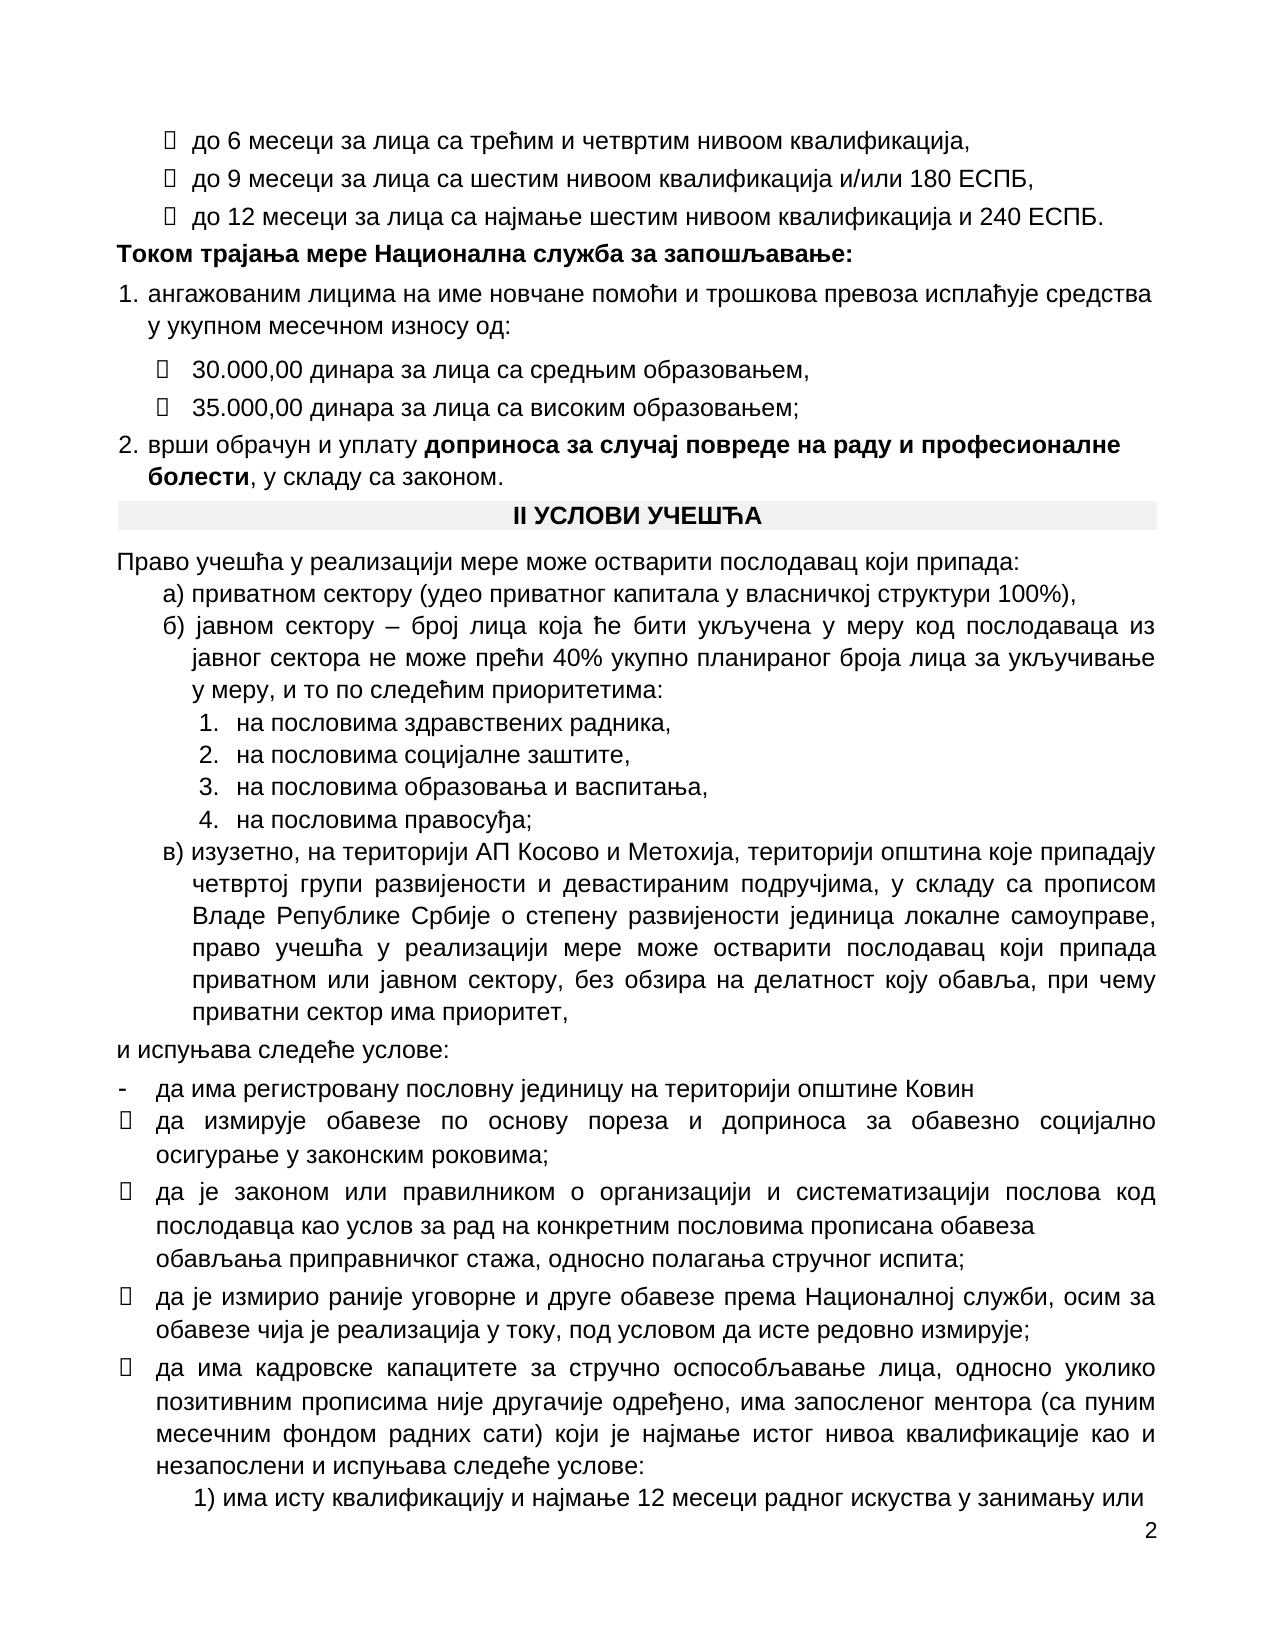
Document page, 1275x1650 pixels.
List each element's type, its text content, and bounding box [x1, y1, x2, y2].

list ангажованим лицима на име новчане помоћи и трошкова превоза исплаћује средства у укупном месечном износу од: [118, 279, 1157, 339]
list да је законом или правилником о организацији и систематизацији послова код послодавца као услов за рад на конкретним пословима прописана обавеза [118, 1174, 1157, 1240]
text обављања приправничког стажа, односно полагања стручног испита; [156, 1244, 1157, 1272]
list има исту квалификацију и најмање 12 месеци радног искуства у занимању или [193, 1483, 1157, 1512]
list 30.000,00 динара за лица са средњим образовањем, [155, 351, 1157, 385]
list да има кадровске капацитете за стручно оспособљавање лица, односно уколико позитивним прописима није другачије одређено, има запосленог ментора (са пуним месечним фондом радних сати) који је најмање истог нивоа квалификације као и незапослени и испуњава следеће услове: [118, 1350, 1157, 1479]
list да измирује обавезе по основу пореза и доприноса за обавезно социјално осигурање у законским роковима; [118, 1102, 1157, 1168]
list на пословима образовања и васпитања, [198, 772, 1157, 801]
list до 12 месеци за лица са најмање шестим нивоом квалификација и 240 ЕСПБ. [162, 199, 1157, 233]
list на пословима правосуђа; [198, 805, 1157, 833]
list до 9 месеци за лица са шестим нивоом квалификација и/или 180 ЕСПБ, [162, 161, 1157, 195]
list да је измирио раније уговорне и друге обавезе према Националној служби, осим за обавезе чија је реализација у току, под условом да исте редовно измирује; [118, 1278, 1157, 1344]
text и испуњава следеће услове: [116, 1035, 1157, 1064]
text Право учешћа у реализацији мере може остварити послодавац који припада: [116, 547, 1157, 575]
list да има регистровану пословну јединицу на територији општине Ковин [118, 1073, 1156, 1102]
subtitle УСЛОВИ УЧЕШЋА [118, 501, 1157, 530]
list на пословима здравствених радника, [198, 707, 1157, 736]
text в) изузетно, на територији АП Косово и Метохија, територији општина које припадају четвртој групи развијености и девастираним подручјима, у складу са прописом Владе Републике Србије о степену развијености јединица локалне самоуправе, право учешћа у реализацији мере може остварити послодавац који припада приватном или јавном сектору, без обзира на делатност коју обавља, при чему приватни сектор има приоритет, [162, 837, 1157, 1025]
text Tоком трајања мере Национална служба за запошљавање: [116, 239, 1157, 268]
list врши обрачун и уплату доприноса за случај повреде на раду и професионалне болести, у складу са законом. [118, 430, 1157, 490]
list на пословима социјалне заштите, [198, 740, 1157, 769]
list до 6 месеци за лица са трећим и четвртим нивоом квалификација, [162, 123, 1157, 157]
list 35.000,00 динара за лица са високим образовањем; [155, 389, 1157, 423]
text a) приватном сектору (удео приватног капитала у власничкој структури 100%), [162, 579, 1157, 608]
text б) јавном сектору – број лица која ће бити укључена у меру код послодаваца из јавног сектора не може прећи 40% укупно планираног броја лица за укључивање у меру, и то по следећим приоритетима: [162, 611, 1157, 704]
